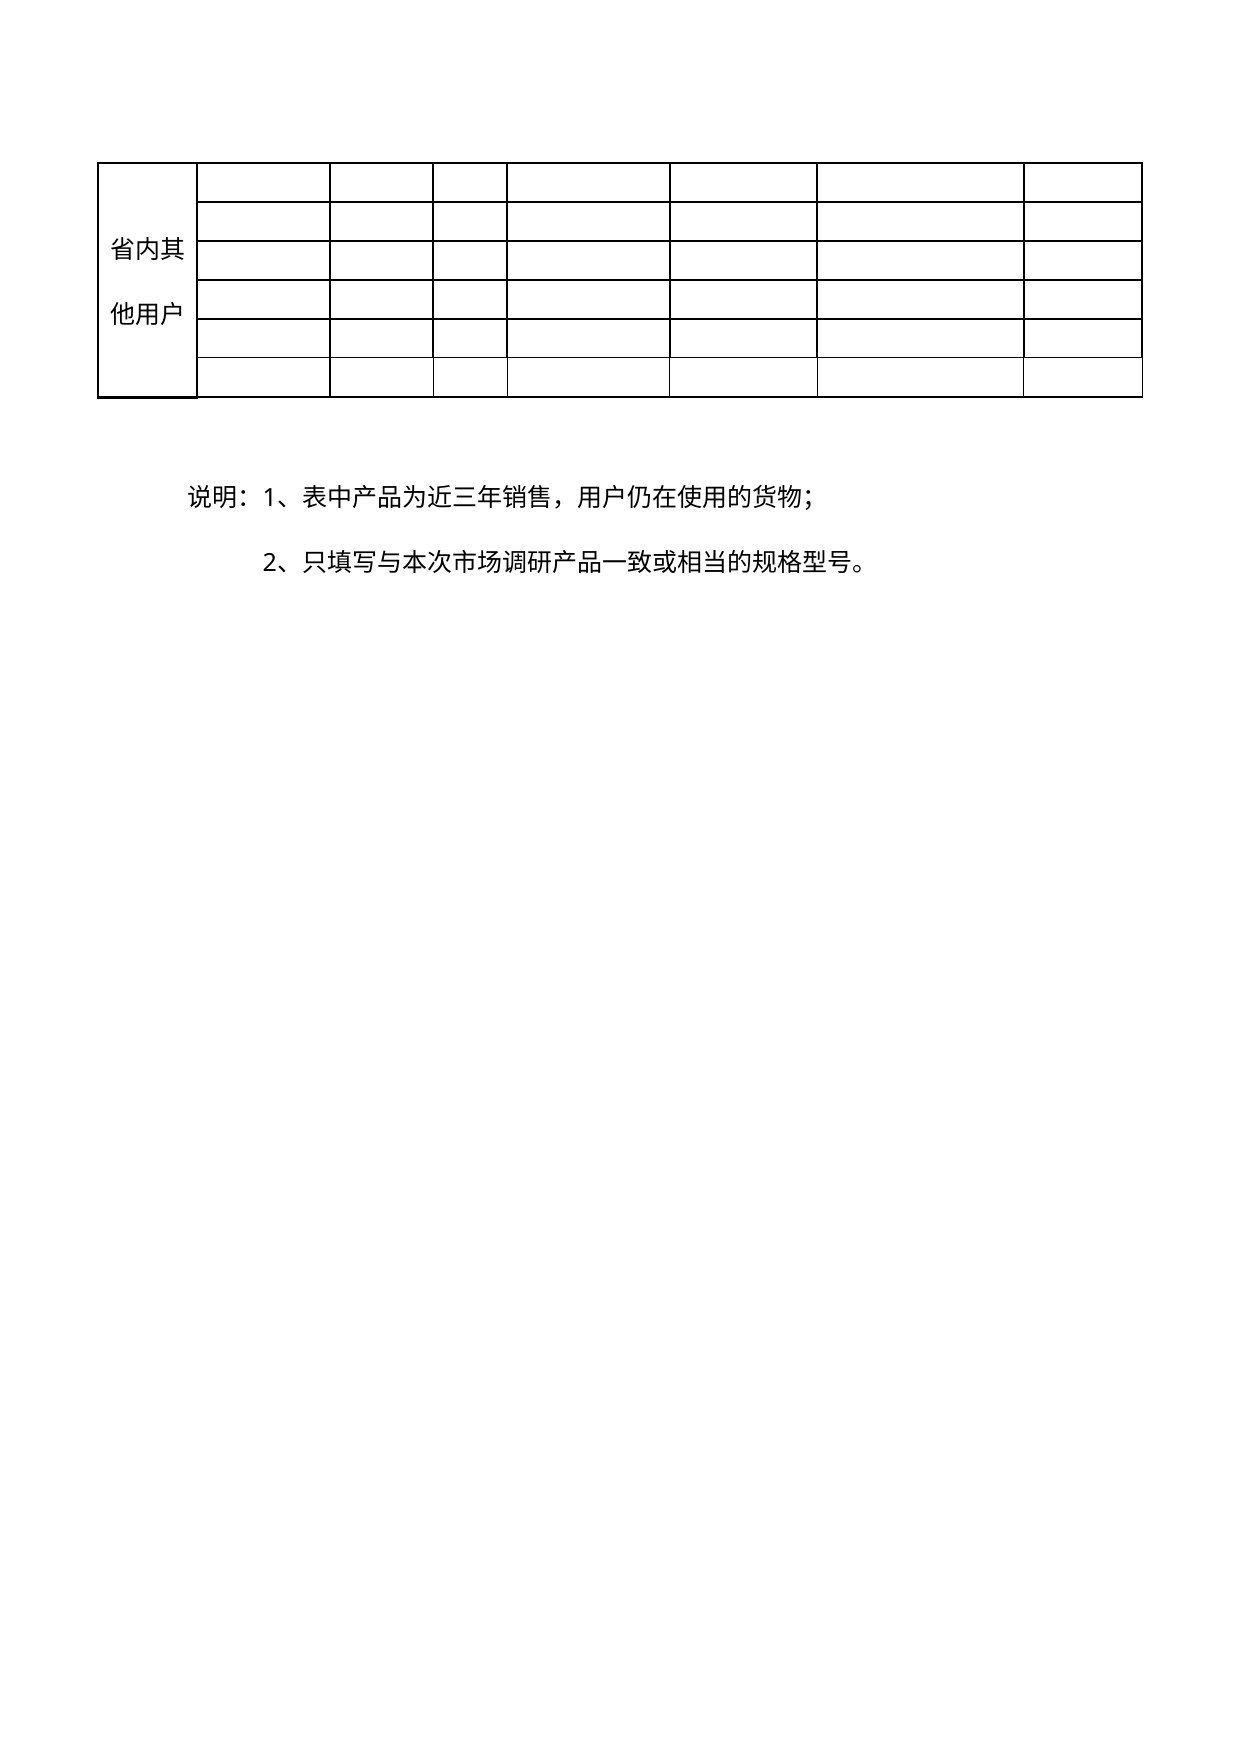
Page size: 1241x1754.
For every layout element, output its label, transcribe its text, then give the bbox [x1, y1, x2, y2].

table_cell [1025, 320, 1141, 357]
table_cell [331, 164, 432, 201]
table_cell [331, 358, 433, 396]
table_cell [1025, 164, 1141, 201]
table_cell [508, 203, 669, 240]
table_cell 省内其他用户 [99, 164, 196, 396]
table_cell [331, 320, 432, 357]
table_cell [198, 320, 329, 357]
table_cell [198, 358, 329, 396]
table_cell [508, 320, 669, 357]
table_cell [1024, 358, 1142, 396]
table_cell [434, 203, 506, 240]
table_cell [818, 320, 1023, 357]
table_cell [671, 281, 816, 318]
table_cell [671, 164, 816, 201]
text 说明：1、表中产品为近三年销售，用户仍在使用的货物； [187, 463, 1053, 528]
table_cell [434, 320, 506, 357]
table_cell [818, 281, 1023, 318]
table_cell [434, 242, 506, 279]
table_cell [508, 358, 669, 396]
table_cell [434, 164, 506, 201]
table_cell [818, 358, 1023, 396]
table_cell [1025, 281, 1141, 318]
table_cell [670, 358, 817, 396]
table_cell [434, 358, 507, 396]
table_cell [1025, 242, 1141, 279]
table_cell [198, 164, 329, 201]
table_cell [331, 242, 432, 279]
table_cell [198, 203, 329, 240]
table_cell [671, 203, 816, 240]
table_cell [818, 242, 1023, 279]
table_cell [198, 281, 329, 318]
table_cell [818, 164, 1023, 201]
table_cell [671, 242, 816, 279]
table_cell [331, 281, 432, 318]
list 只填写与本次市场调研产品一致或相当的规格型号。 [187, 528, 1053, 593]
table_cell [331, 203, 432, 240]
table_cell [818, 203, 1023, 240]
table_cell [508, 281, 669, 318]
table_cell [508, 164, 669, 201]
table_cell [1025, 203, 1141, 240]
table_cell [198, 242, 329, 279]
table_cell [508, 242, 669, 279]
table_cell [434, 281, 506, 318]
table_cell [671, 320, 816, 357]
